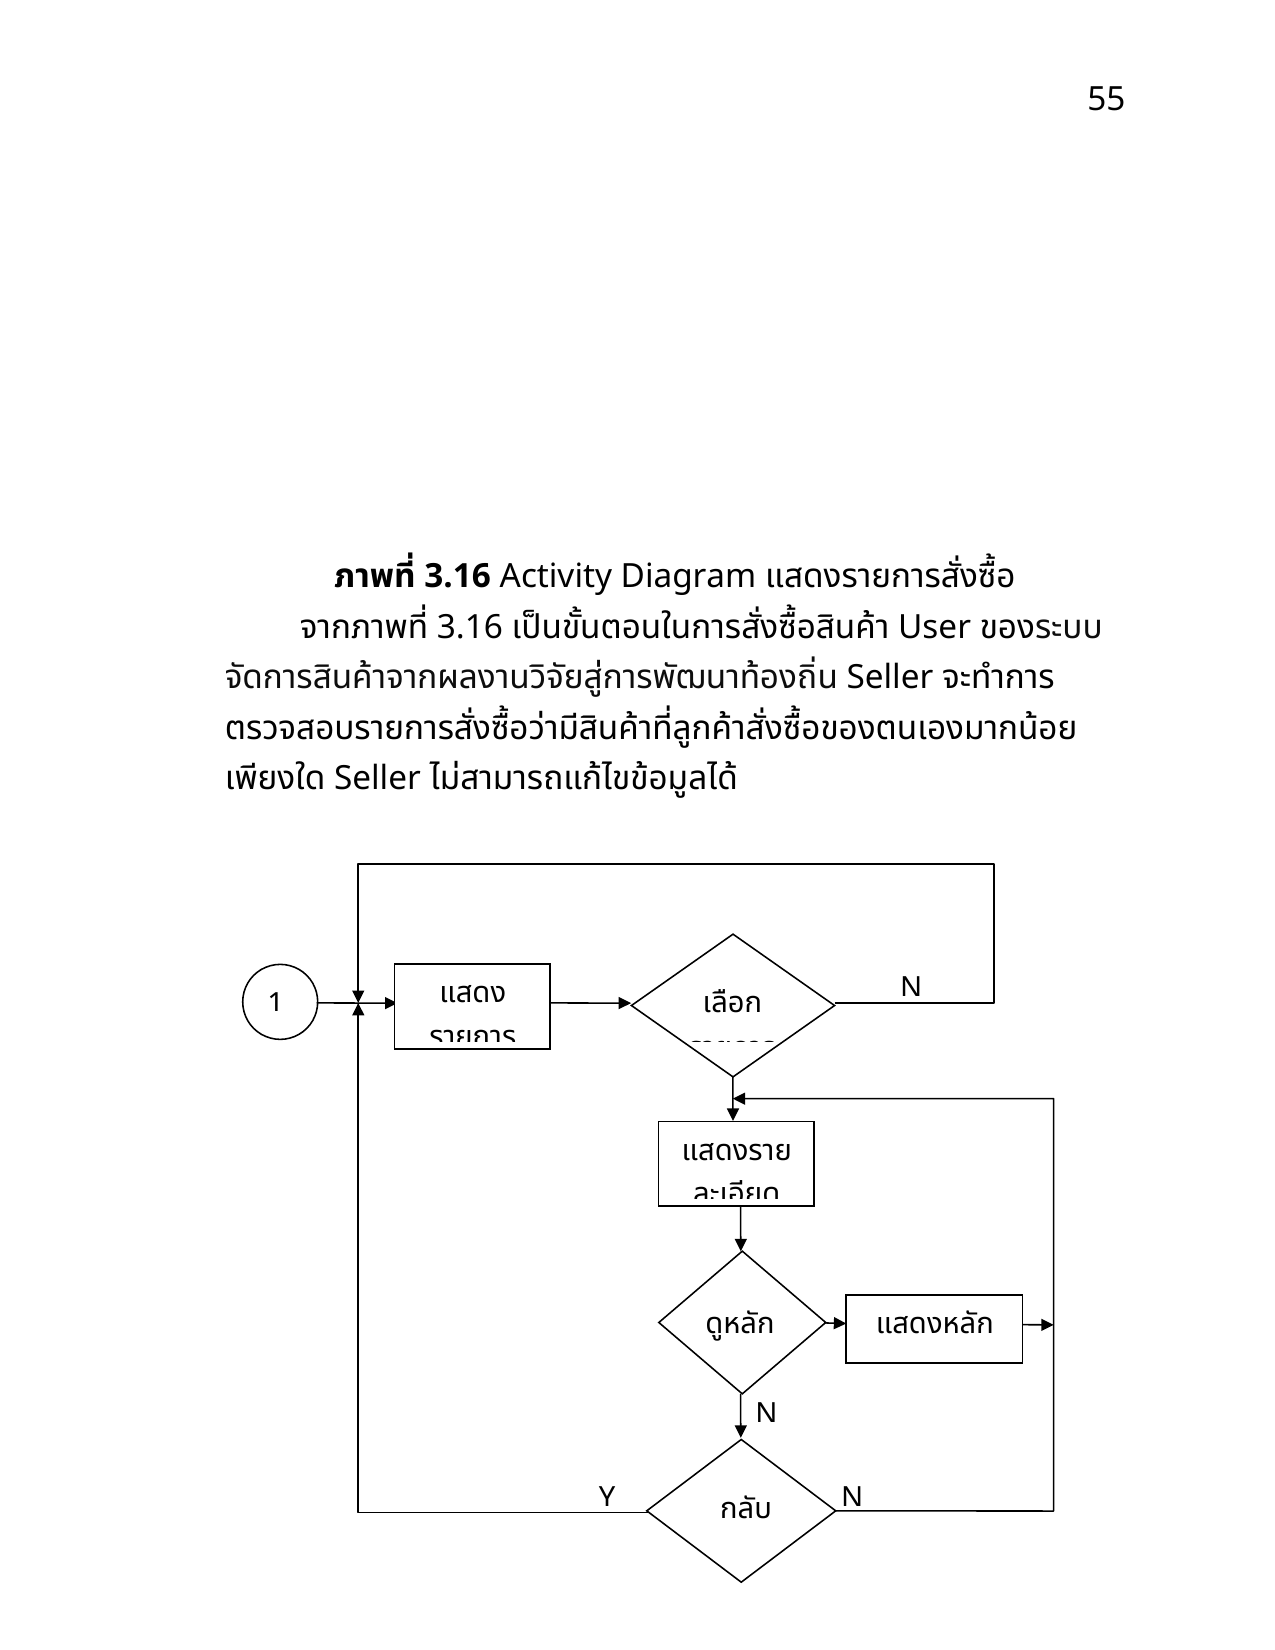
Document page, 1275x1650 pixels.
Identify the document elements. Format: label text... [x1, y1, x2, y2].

text จากภาพที่ 3.16 เป็นขั้นตอนในการสั่งซื้อสินค้า User ของระบบจัดการสินค้าจากผลงานวิจัยสู่การพัฒนาท้องถิ่น Seller จะทำการตรวจสอบรายการสั่งซื้อว่ามีสินค้าที่ลูกค้าสั่งซื้อของตนเองมากน้อยเพียงใด Seller ไม่สามารถแก้ไขข้อมูลได้ [224, 602, 1125, 805]
text ภาพที่ 3.16 Activity Diagram แสดงรายการสั่งซื้อ [224, 552, 1125, 602]
